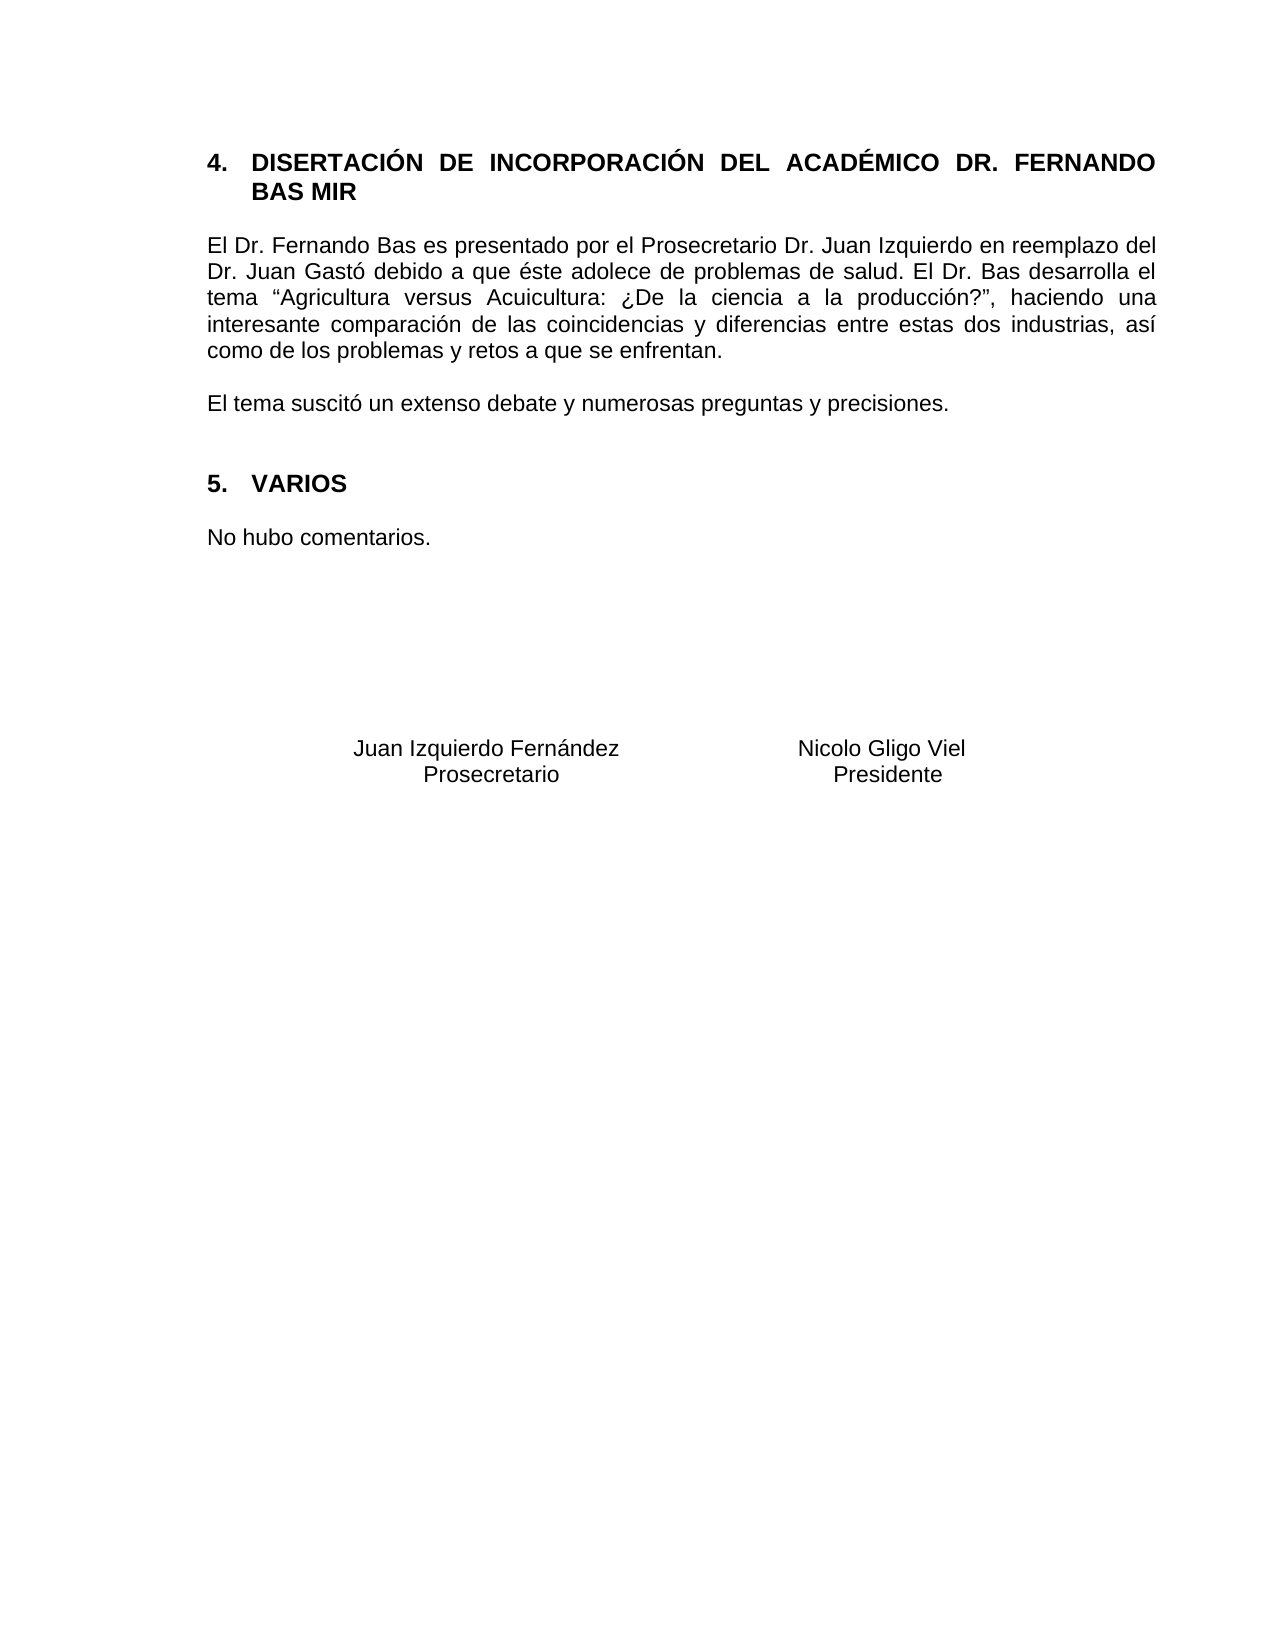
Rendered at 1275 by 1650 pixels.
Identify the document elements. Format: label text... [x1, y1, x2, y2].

text El tema suscitó un extenso debate y numerosas preguntas y precisiones. [207, 390, 1157, 416]
text No hubo comentarios. [207, 524, 1157, 550]
list VARIOS [207, 469, 1157, 497]
list DISERTACIÓN DE INCORPORACIÓN DEL ACADÉMICO DR. FERNANDO BAS MIR [207, 148, 1157, 205]
text Prosecretario Presidente [207, 761, 1157, 787]
text Juan Izquierdo Fernández Nicolo Gligo Viel [207, 735, 1157, 761]
text El Dr. Fernando Bas es presentado por el Prosecretario Dr. Juan Izquierdo en reemplazo del Dr. Juan Gastó debido a que éste adolece de problemas de salud. El Dr. Bas desarrolla el tema “Agricultura versus Acuicultura: ¿De la ciencia a la producción?”, haciendo una interesante comparación de las coincidencias y diferencias entre estas dos industrias, así como de los problemas y retos a que se enfrentan. [207, 232, 1157, 363]
